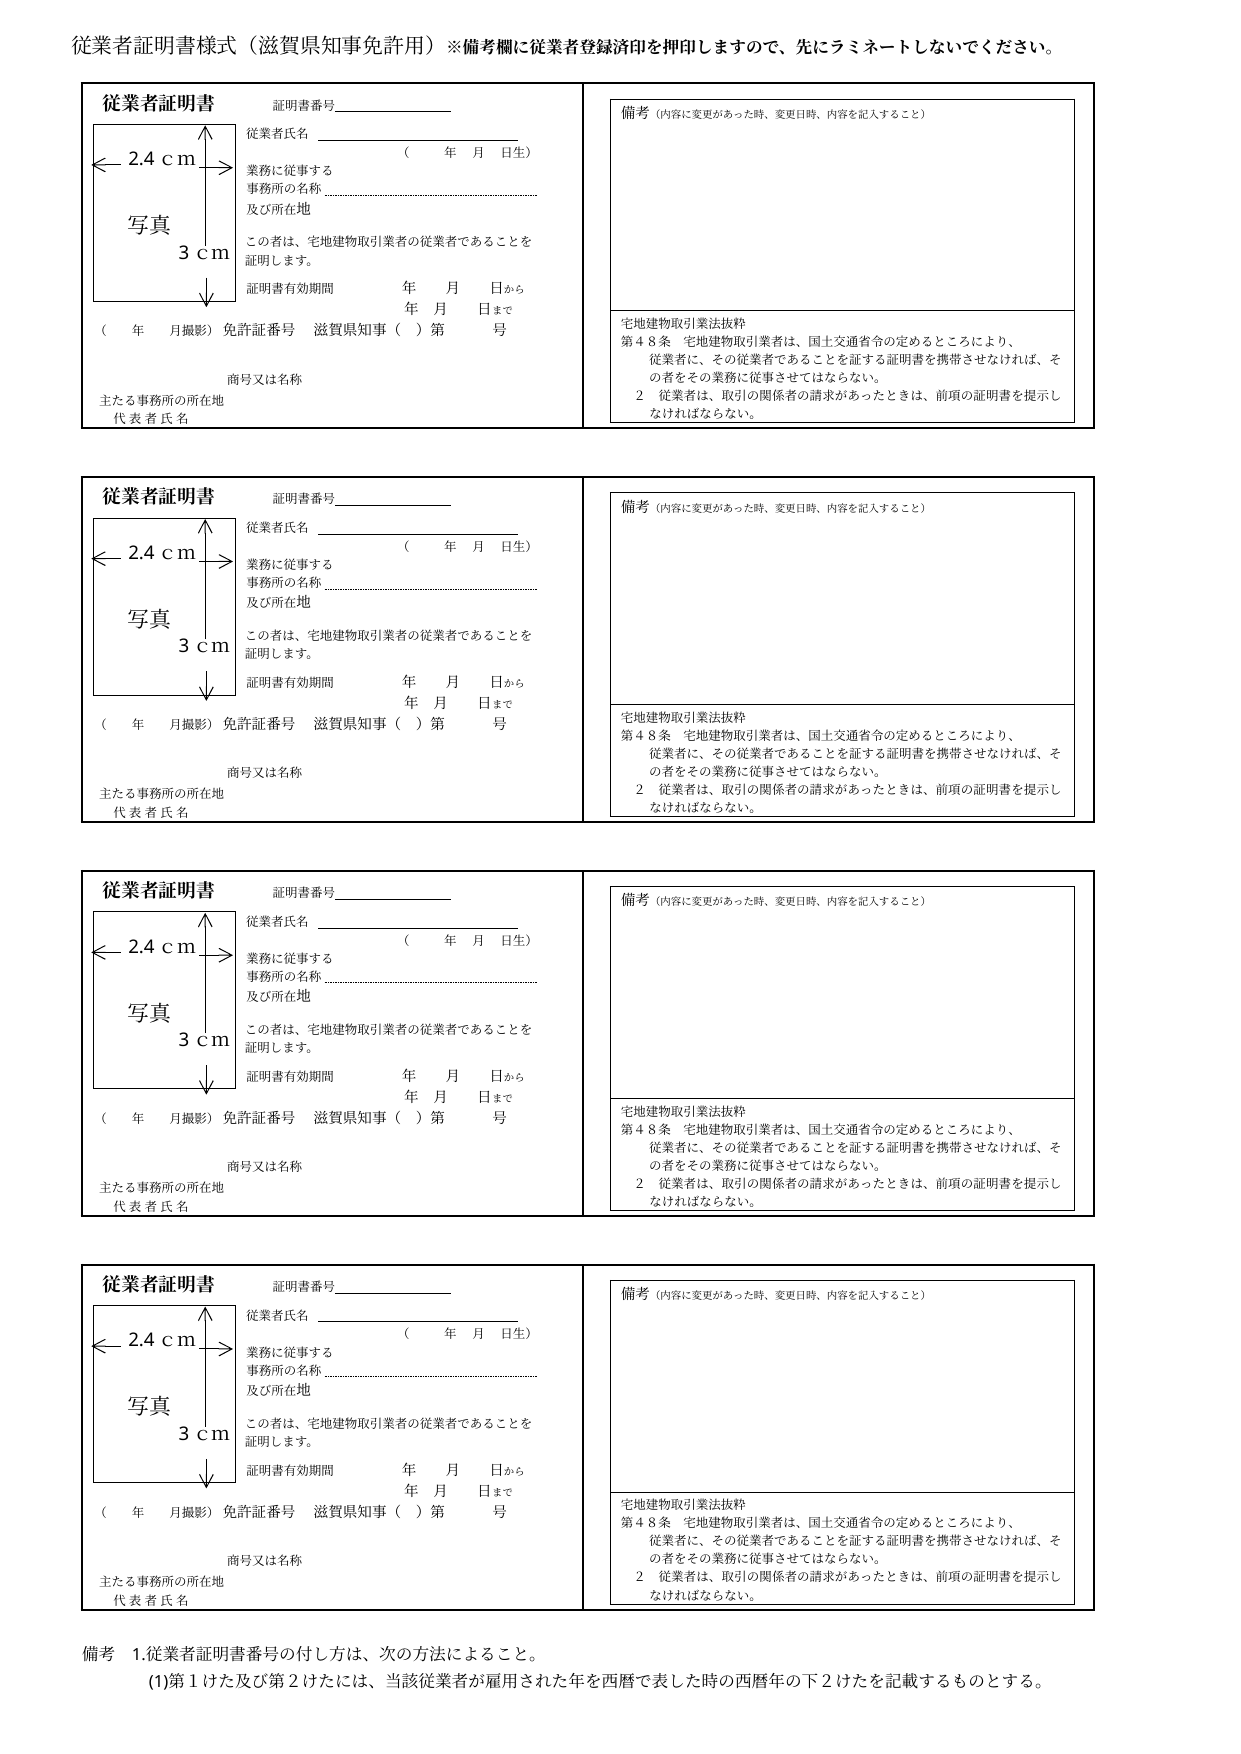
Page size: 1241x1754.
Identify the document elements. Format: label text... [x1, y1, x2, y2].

table_header [584, 872, 1093, 1215]
table_header 従業者証明書 証明書番号 従業者氏名 （ 年 月 日生） 業務に従事する 事務所の名称 及び所在地 この者は、宅地建物取引業者の従業者であることを 証明します。 証明書有効期間 年 月 日から 年 月 日まで （ 年 月撮影） 免許証番号 滋賀県知事（ ）第 号 商号又は名称 主たる事務所の所在地 代 表 者 氏 名 [83, 872, 582, 1215]
table_header 従業者証明書 証明書番号 従業者氏名 （ 年 月 日生） 業務に従事する 事務所の名称 及び所在地 この者は、宅地建物取引業者の従業者であることを 証明します。 証明書有効期間 年 月 日から 年 月 日まで （ 年 月撮影） 免許証番号 滋賀県知事（ ）第 号 商号又は名称 主たる事務所の所在地 代 表 者 氏 名 [83, 478, 582, 821]
table_header 従業者証明書 証明書番号 従業者氏名 （ 年 月 日生） 業務に従事する 事務所の名称 及び所在地 この者は、宅地建物取引業者の従業者であることを 証明します。 証明書有効期間 年 月 日から 年 月 日まで （ 年 月撮影） 免許証番号 滋賀県知事（ ）第 号 商号又は名称 主たる事務所の所在地 代 表 者 氏 名 [83, 84, 582, 427]
text 備考 1.従業者証明書番号の付し方は、次の方法によること。 [82, 1638, 1164, 1665]
table_header 従業者証明書 証明書番号 従業者氏名 （ 年 月 日生） 業務に従事する 事務所の名称 及び所在地 この者は、宅地建物取引業者の従業者であることを 証明します。 証明書有効期間 年 月 日から 年 月 日まで （ 年 月撮影） 免許証番号 滋賀県知事（ ）第 号 商号又は名称 主たる事務所の所在地 代 表 者 氏 名 [83, 1266, 582, 1608]
table_header [584, 1266, 1093, 1608]
text (1)第１けた及び第２けたには、当該従業者が雇用された年を西暦で表した時の西暦年の下２けたを記載するものとする。 [82, 1665, 1164, 1692]
table_header [584, 84, 1093, 427]
table_header [584, 478, 1093, 821]
